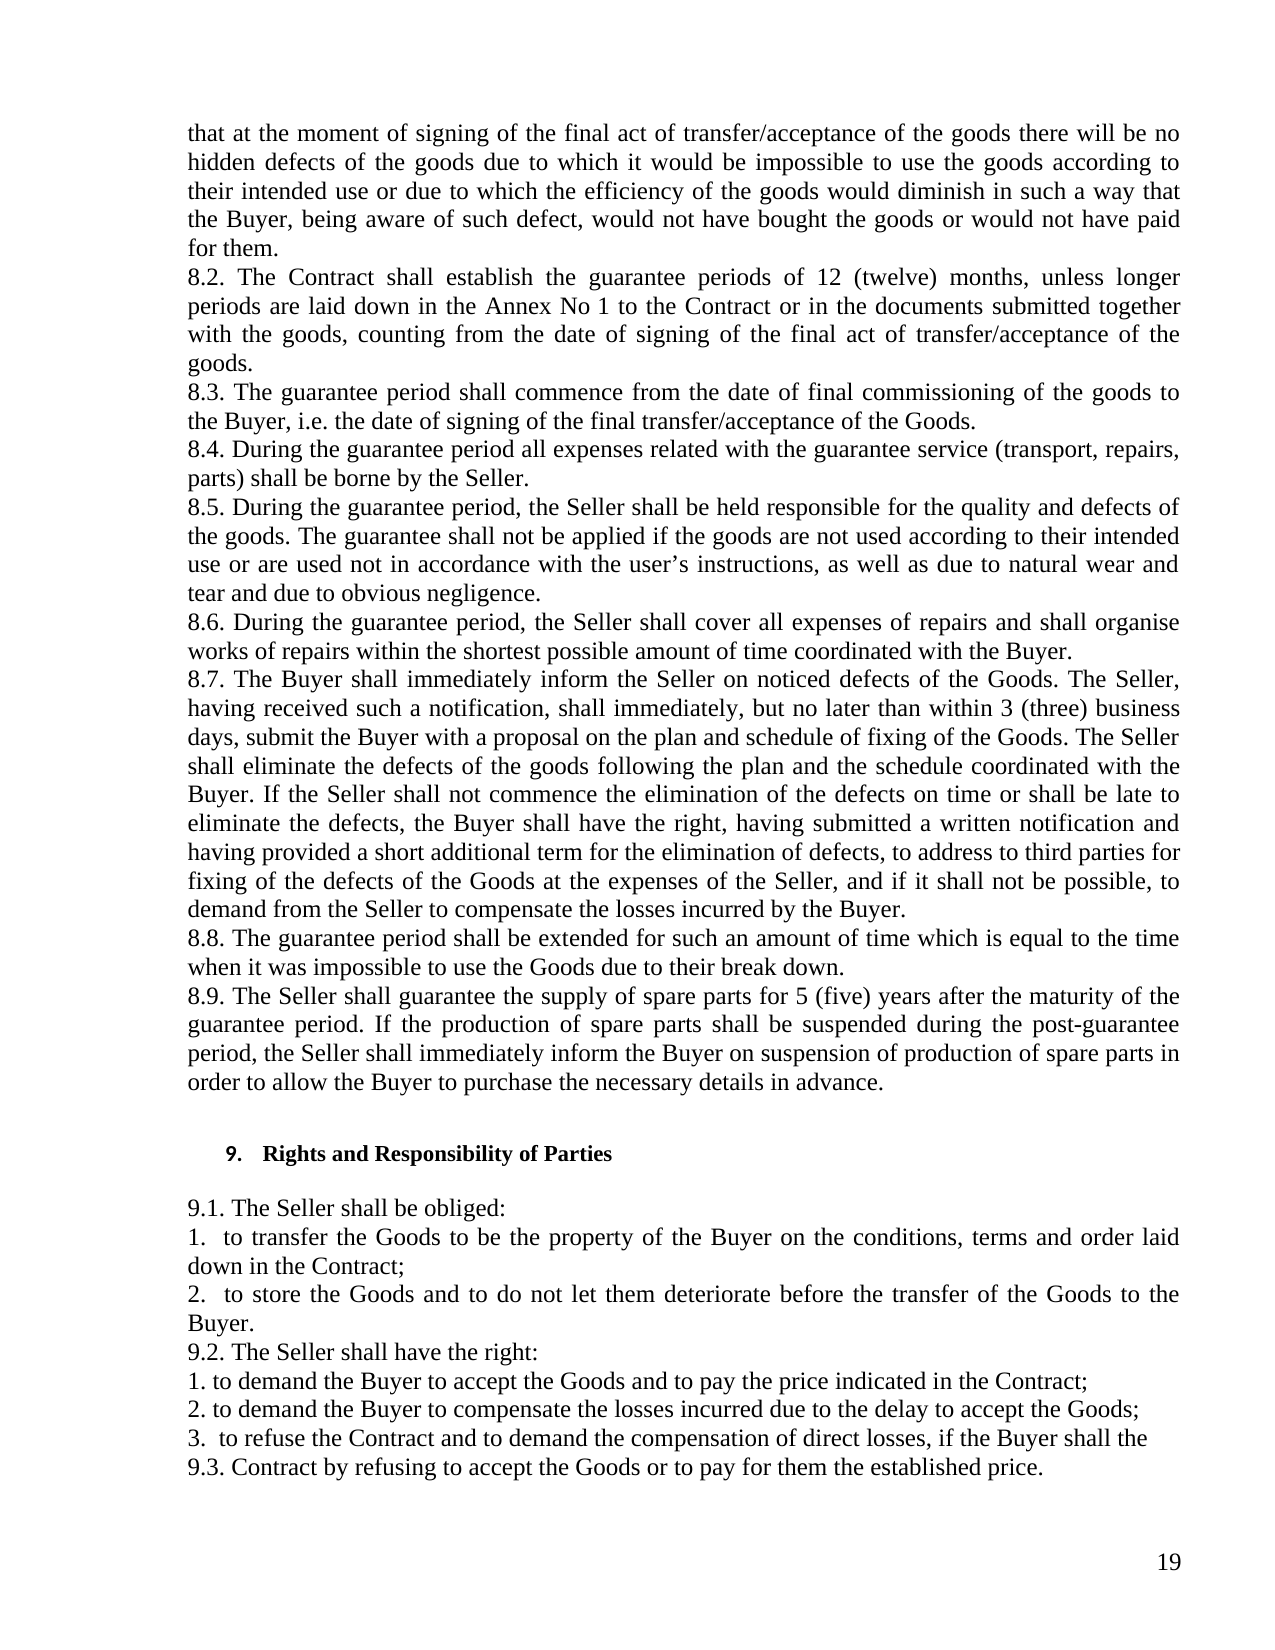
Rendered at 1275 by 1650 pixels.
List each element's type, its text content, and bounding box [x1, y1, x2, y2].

text 3. to refuse the Contract and to demand the compensation of direct losses, if the Buyer shall the [187, 1423, 1181, 1452]
text 9.3. Contract by refusing to accept the Goods or to pay for them the established price. [187, 1452, 1181, 1481]
list Rights and Responsibility of Parties [225, 1139, 1181, 1167]
text 1. to transfer the Goods to be the property of the Buyer on the conditions, terms and order laid down in the Contract; [187, 1222, 1181, 1279]
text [187, 118, 1181, 262]
text 9.1. The Seller shall be obliged: [187, 1193, 1181, 1222]
text 9.2. The Seller shall have the right: [187, 1337, 1181, 1366]
text 8.2. The Contract shall establish the guarantee periods of 12 (twelve) months, unless longer periods are laid down in the Annex No 1 to the Contract or in the documents submitted together with the goods, counting from the date of signing of the final act of transfer/acceptance of the goods. [187, 262, 1181, 377]
text 8.4. During the guarantee period all expenses related with the guarantee service (transport, repairs, parts) shall be borne by the Seller. [187, 434, 1181, 492]
text 8.9. The Seller shall guarantee the supply of spare parts for 5 (five) years after the maturity of the guarantee period. If the production of spare parts shall be suspended during the post-guarantee period, the Seller shall immediately inform the Buyer on suspension of production of spare parts in order to allow the Buyer to purchase the necessary details in advance. [187, 981, 1181, 1096]
text 8.3. The guarantee period shall commence from the date of final commissioning of the goods to the Buyer, i.e. the date of signing of the final transfer/acceptance of the Goods. [187, 377, 1181, 434]
text 2. to demand the Buyer to compensate the losses incurred due to the delay to accept the Goods; [187, 1394, 1181, 1423]
text 8.7. The Buyer shall immediately inform the Seller on noticed defects of the Goods. The Seller, having received such a notification, shall immediately, but no later than within 3 (three) business days, submit the Buyer with a proposal on the plan and schedule of fixing of the Goods. The Seller shall eliminate the defects of the goods following the plan and the schedule coordinated with the Buyer. If the Seller shall not commence the elimination of the defects on time or shall be late to eliminate the defects, the Buyer shall have the right, having submitted a written notification and having provided a short additional term for the elimination of defects, to address to third parties for fixing of the defects of the Goods at the expenses of the Seller, and if it shall not be possible, to demand from the Seller to compensate the losses incurred by the Buyer. [187, 664, 1181, 923]
text 1. to demand the Buyer to accept the Goods and to pay the price indicated in the Contract; [187, 1366, 1181, 1394]
text 8.6. During the guarantee period, the Seller shall cover all expenses of repairs and shall organise works of repairs within the shortest possible amount of time coordinated with the Buyer. [187, 607, 1181, 664]
text 8.5. During the guarantee period, the Seller shall be held responsible for the quality and defects of the goods. The guarantee shall not be applied if the goods are not used according to their intended use or are used not in accordance with the user’s instructions, as well as due to natural wear and tear and due to obvious negligence. [187, 492, 1181, 607]
text 8.8. The guarantee period shall be extended for such an amount of time which is equal to the time when it was impossible to use the Goods due to their break down. [187, 923, 1181, 981]
text 2. to store the Goods and to do not let them deteriorate before the transfer of the Goods to the Buyer. [187, 1279, 1181, 1337]
